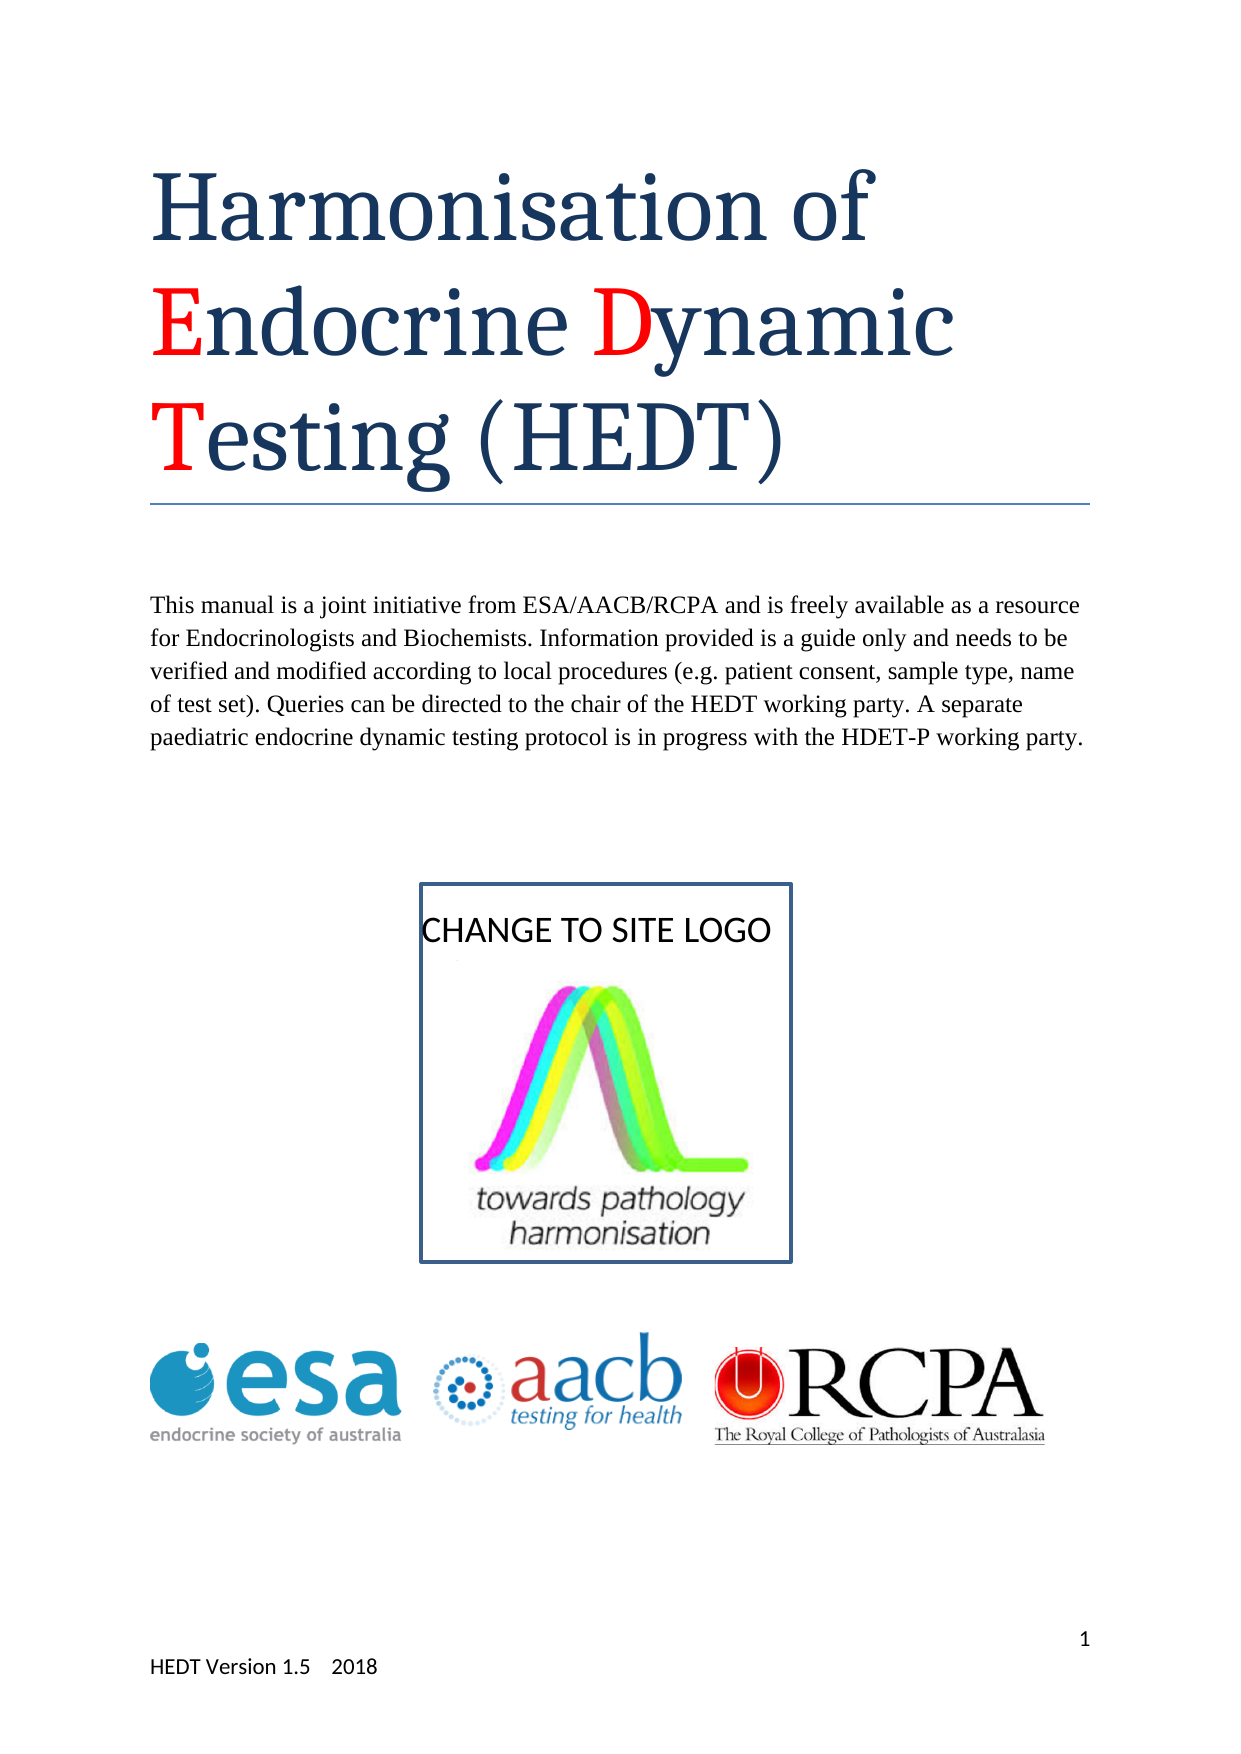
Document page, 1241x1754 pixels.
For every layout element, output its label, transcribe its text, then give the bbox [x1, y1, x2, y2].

text This manual is a joint initiative from ESA/AACB/RCPA and is freely available as a resource for Endocrinologists and Biochemists. Information provided is a guide only and needs to be verified and modified according to local procedures (e.g. patient consent, sample type, name of test set). Queries can be directed to the chair of the HEDT working party. A separate paediatric endocrine dynamic testing protocol is in progress with the HDET-P working party. [150, 590, 1090, 751]
picture [150, 1343, 402, 1445]
picture [450, 981, 762, 1260]
picture [714, 1347, 1045, 1445]
picture [433, 1313, 684, 1445]
title Harmonisation of Endocrine Dynamic Testing (HEDT) [150, 150, 1090, 503]
